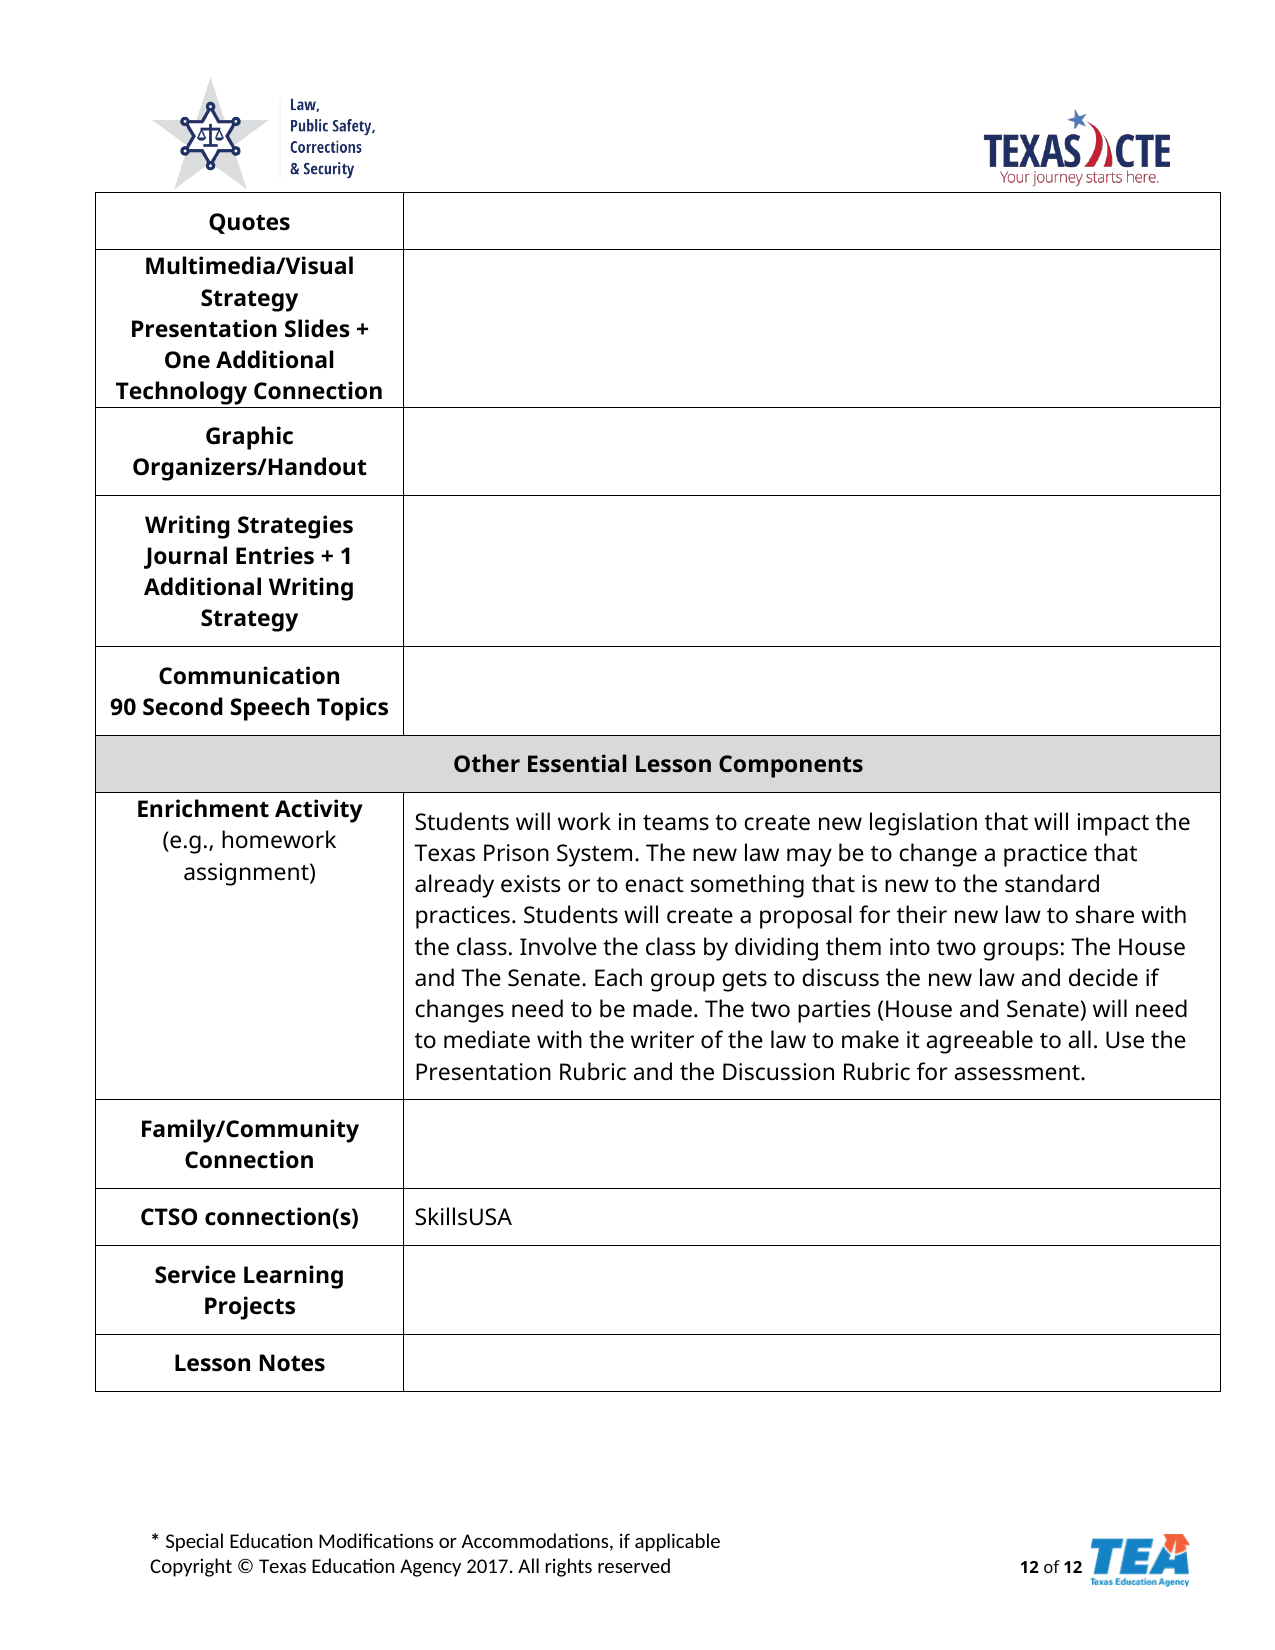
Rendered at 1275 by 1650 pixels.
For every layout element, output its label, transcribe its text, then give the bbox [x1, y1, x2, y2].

table_cell [404, 647, 1220, 735]
table_cell Multimedia/Visual Strategy Presentation Slides + One Additional Technology Connection [96, 250, 403, 407]
table_cell Communication 90 Second Speech Topics [96, 647, 403, 735]
table_cell Quotes [96, 193, 403, 249]
table_cell [404, 1100, 1220, 1188]
table_cell SkillsUSA [404, 1189, 1220, 1245]
table_cell Lesson Notes [96, 1335, 403, 1391]
picture [964, 98, 1189, 192]
picture [1090, 1534, 1190, 1587]
table_cell Family/Community Connection [96, 1100, 403, 1188]
table_cell Writing Strategies Journal Entries + 1 Additional Writing Strategy [96, 496, 403, 646]
picture [150, 75, 394, 192]
table_cell [404, 496, 1220, 646]
table_cell CTSO connection(s) [96, 1189, 403, 1245]
table_cell [404, 1246, 1220, 1334]
table_cell Graphic Organizers/Handout [96, 408, 403, 495]
table_cell [404, 193, 1220, 249]
table_cell [404, 1335, 1220, 1391]
table_cell Other Essential Lesson Components [96, 736, 1220, 792]
table_cell Service Learning Projects [96, 1246, 403, 1334]
table_cell Enrichment Activity (e.g., homework assignment) [96, 793, 403, 1099]
table_cell [404, 408, 1220, 495]
table_cell Students will work in teams to create new legislation that will impact the Texas Prison System. The new law may be to change a practice that already exists or to enact something that is new to the standard practices. Students will create a proposal for their new law to share with the class. Involve the class by dividing them into two groups: The House and The Senate. Each group gets to discuss the new law and decide if changes need to be made. The two parties (House and Senate) will need to mediate with the writer of the law to make it agreeable to all. Use the Presentation Rubric and the Discussion Rubric for assessment. [404, 793, 1220, 1099]
table_cell [404, 250, 1220, 407]
